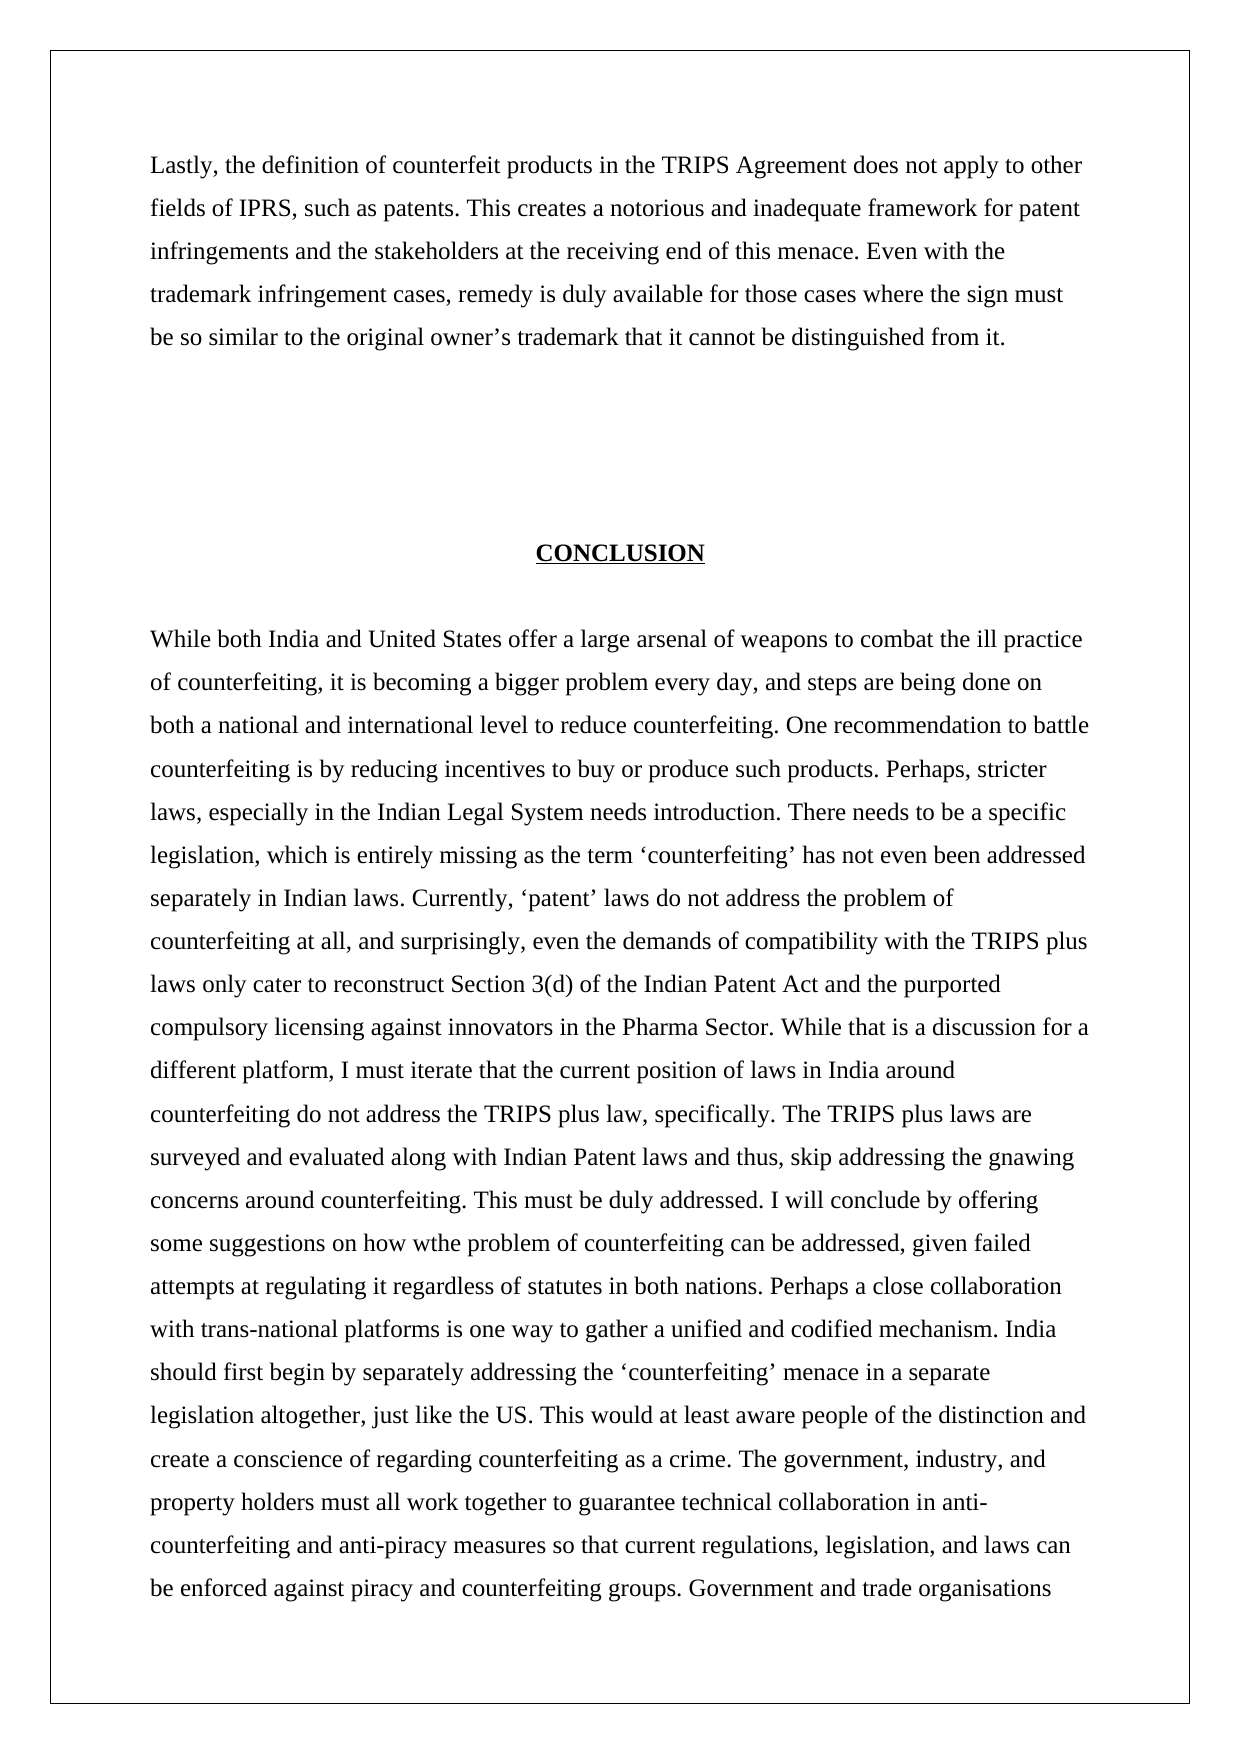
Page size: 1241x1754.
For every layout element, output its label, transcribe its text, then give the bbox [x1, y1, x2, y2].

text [150, 624, 1090, 1602]
text CONCLUSION [150, 538, 1090, 567]
text Lastly, the definition of counterfeit products in the TRIPS Agreement does not apply to other fields of IPRS, such as patents. This creates a notorious and inadequate framework for patent infringements and the stakeholders at the receiving end of this menace. Even with the trademark infringement cases, remedy is duly available for those cases where the sign must be so similar to the original owner’s trademark that it cannot be distinguished from it. [150, 150, 1090, 351]
